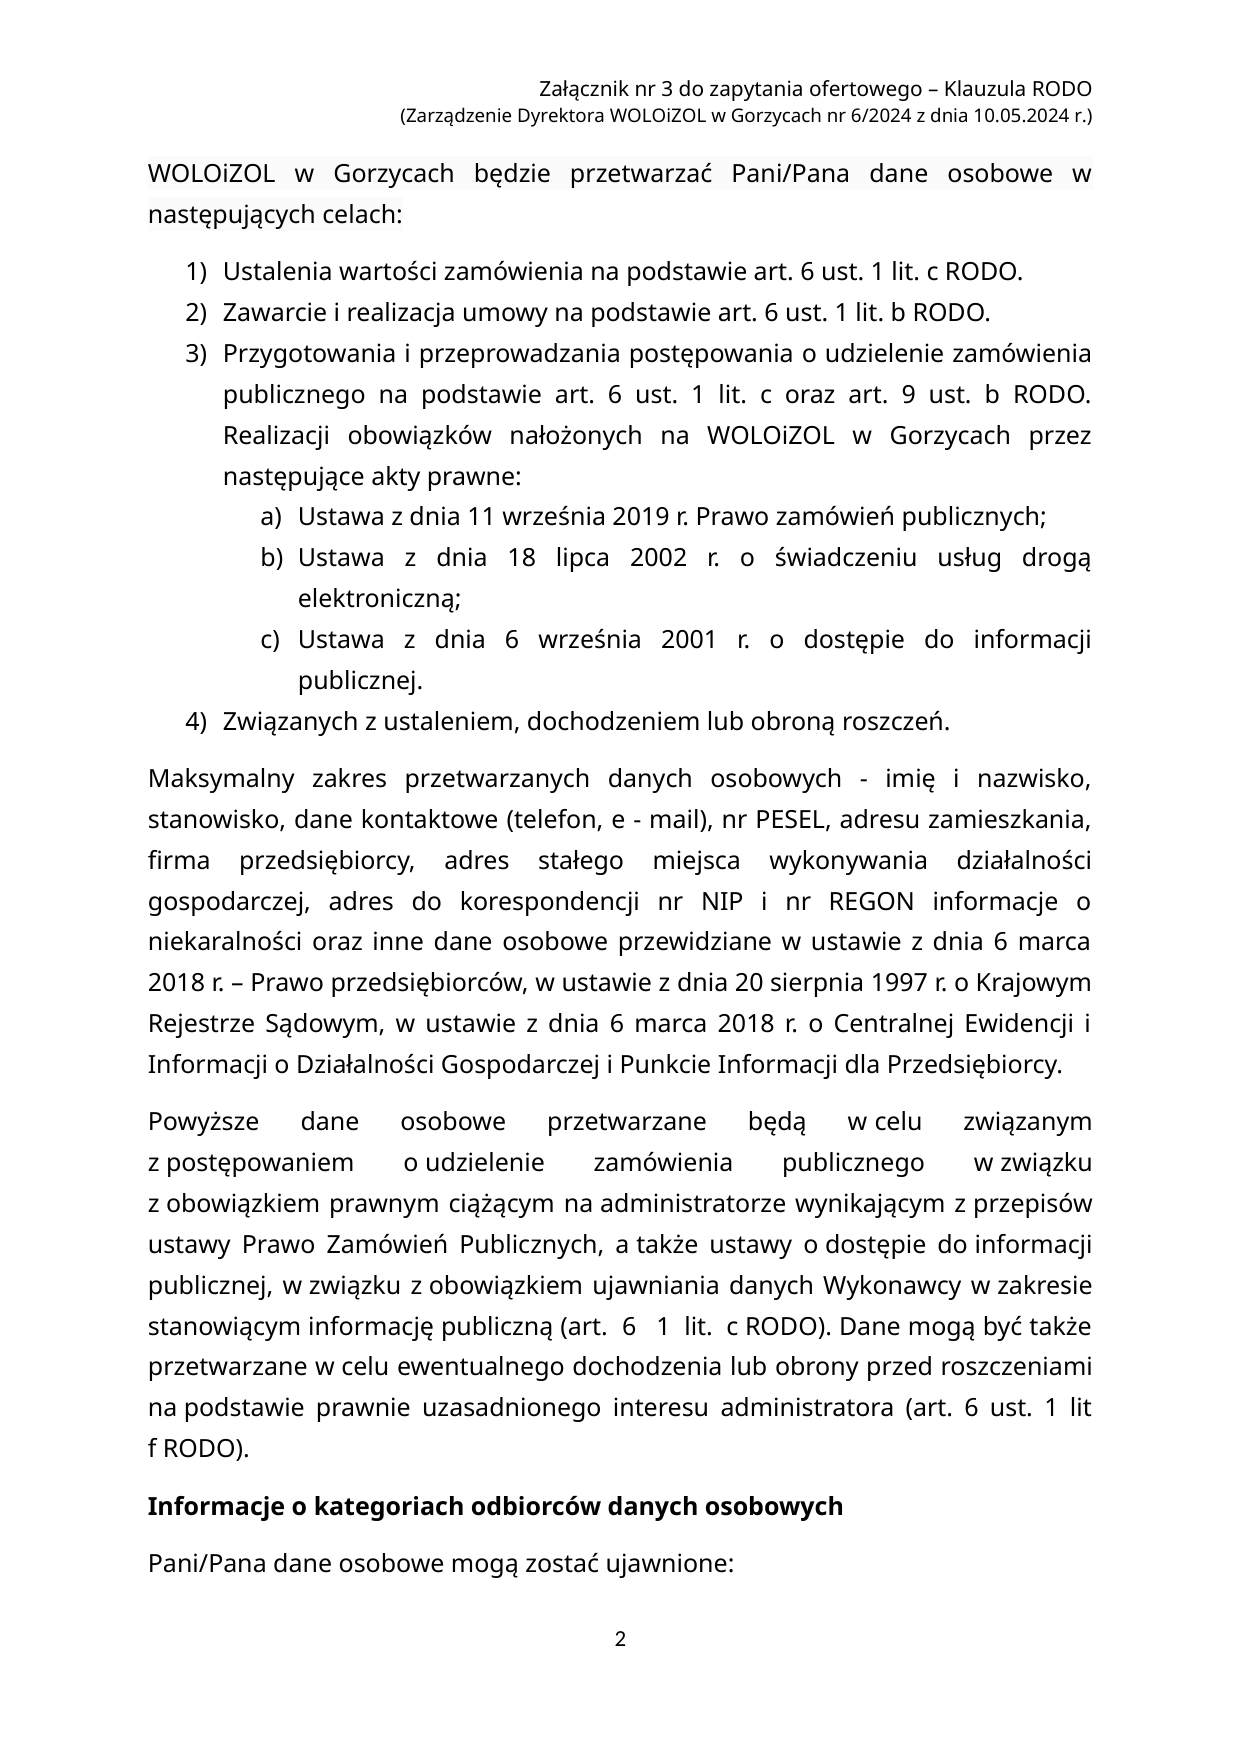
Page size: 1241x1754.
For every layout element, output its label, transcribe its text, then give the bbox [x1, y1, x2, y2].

list Ustawa z dnia 11 września 2019 r. Prawo zamówień publicznych; [260, 499, 1093, 533]
text Informacje o kategoriach odbiorców danych osobowych [148, 1488, 1093, 1522]
list Zawarcie i realizacja umowy na podstawie art. 6 ust. 1 lit. b RODO. [185, 295, 1093, 329]
list Przygotowania i przeprowadzania postępowania o udzielenie zamówienia publicznego na podstawie art. 6 ust. 1 lit. c oraz art. 9 ust. b RODO. Realizacji obowiązków nałożonych na WOLOiZOL w Gorzycach przez następujące akty prawne: [185, 336, 1093, 492]
text Maksymalny zakres przetwarzanych danych osobowych - imię i nazwisko, stanowisko, dane kontaktowe (telefon, e - mail), nr PESEL, adresu zamieszkania, firma przedsiębiorcy, adres stałego miejsca wykonywania działalności gospodarczej, adres do korespondencji nr NIP i nr REGON informacje o niekaralności oraz inne dane osobowe przewidziane w ustawie z dnia 6 marca 2018 r. – Prawo przedsiębiorców, w ustawie z dnia 20 sierpnia 1997 r. o Krajowym Rejestrze Sądowym, w ustawie z dnia 6 marca 2018 r. o Centralnej Ewidencji i Informacji o Działalności Gospodarczej i Punkcie Informacji dla Przedsiębiorcy. [148, 761, 1093, 1081]
text Powyższe dane osobowe przetwarzane będą w celu związanym z postępowaniem o udzielenie zamówienia publicznego w związku z obowiązkiem prawnym ciążącym na administratorze wynikającym z przepisów ustawy Prawo Zamówień Publicznych, a także ustawy o dostępie do informacji publicznej, w związku z obowiązkiem ujawniania danych Wykonawcy w zakresie stanowiącym informację publiczną (art. 6 1 lit. c RODO). Dane mogą być także przetwarzane w celu ewentualnego dochodzenia lub obrony przed roszczeniami na podstawie prawnie uzasadnionego interesu administratora (art. 6 ust. 1 lit f RODO). [148, 1104, 1093, 1465]
list Związanych z ustaleniem, dochodzeniem lub obroną roszczeń. [185, 703, 1093, 737]
list Ustalenia wartości zamówienia na podstawie art. 6 ust. 1 lit. c RODO. [185, 254, 1093, 288]
list Ustawa z dnia 6 września 2001 r. o dostępie do informacji publicznej. [260, 622, 1093, 696]
text WOLOiZOL w Gorzycach będzie przetwarzać Pani/Pana dane osobowe w następujących celach: [148, 190, 1093, 231]
list Ustawa z dnia 18 lipca 2002 r. o świadczeniu usług drogą elektroniczną; [260, 540, 1093, 615]
text Pani/Pana dane osobowe mogą zostać ujawnione: [148, 1546, 1093, 1580]
